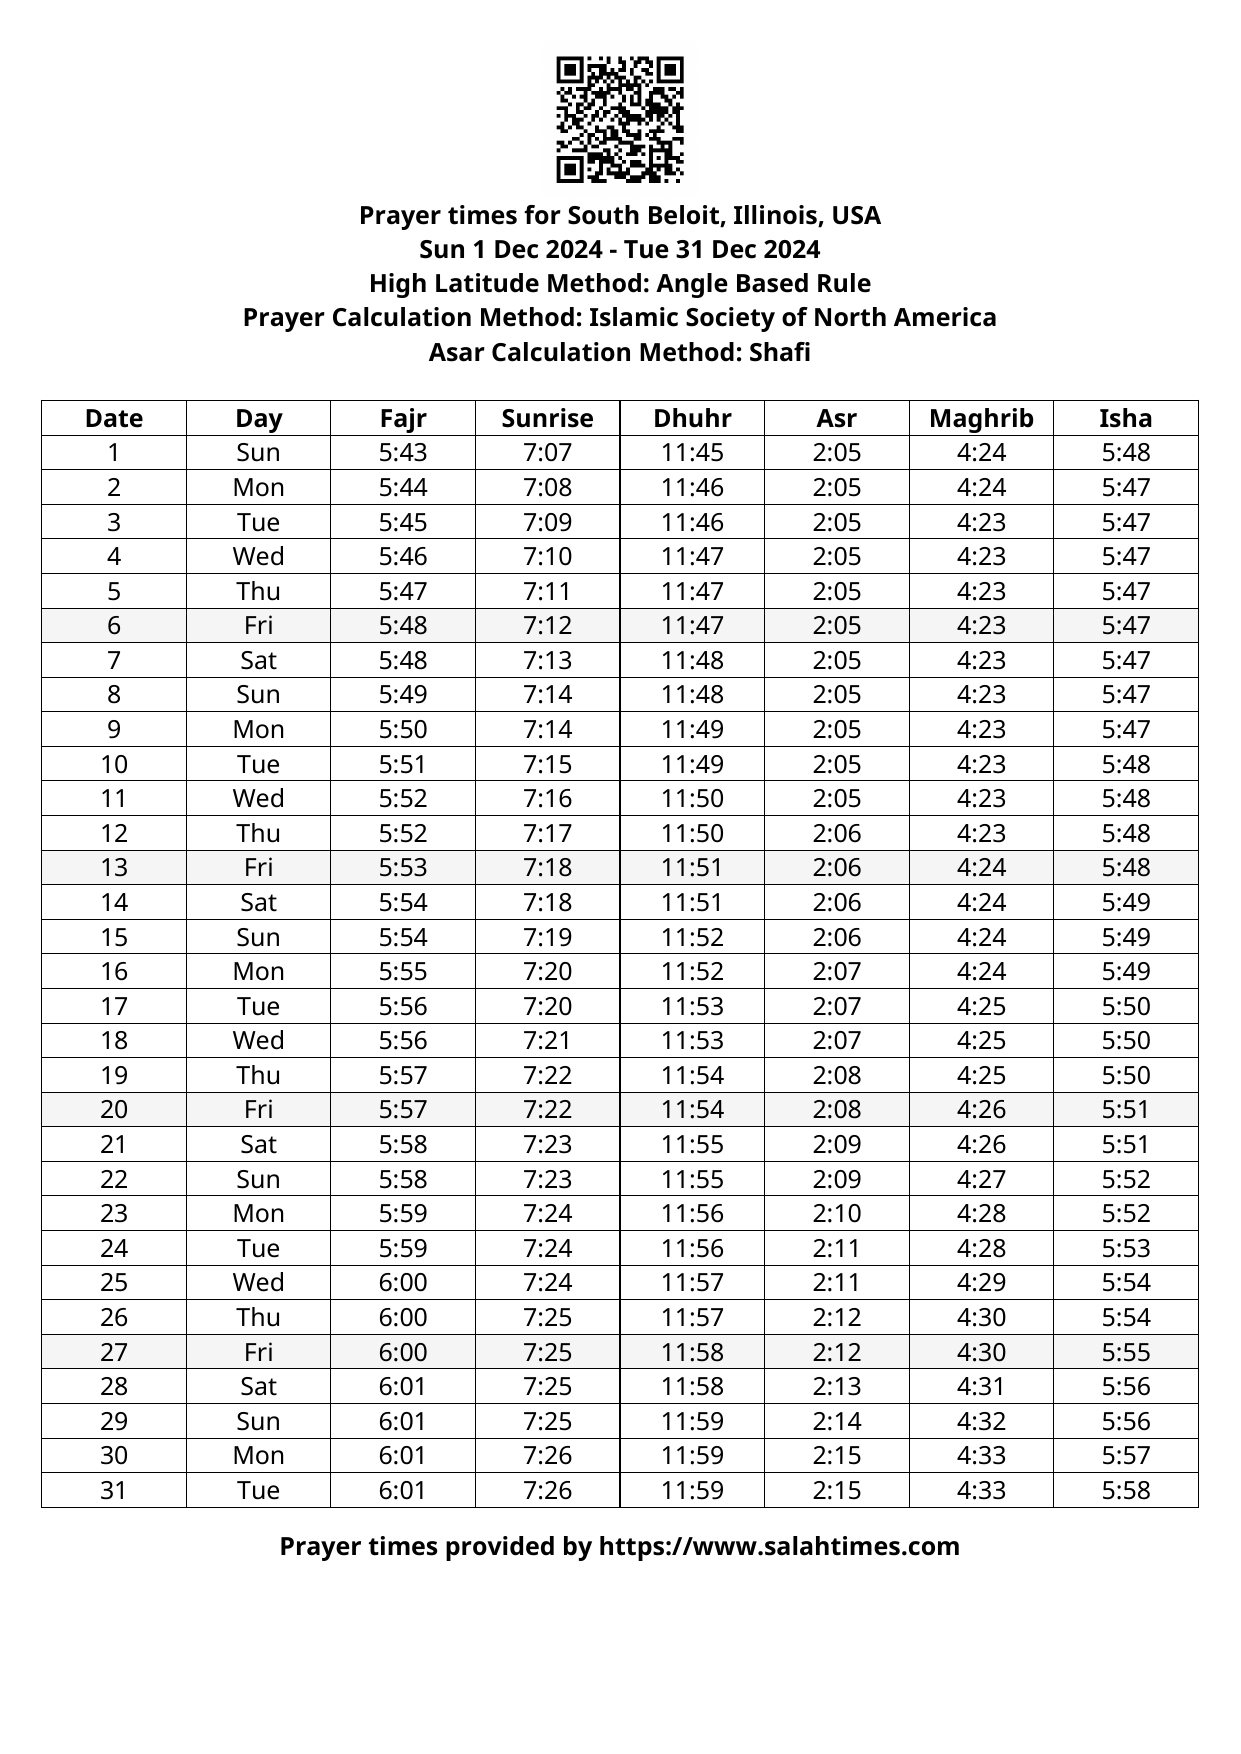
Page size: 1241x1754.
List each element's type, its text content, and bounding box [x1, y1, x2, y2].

table_cell 2:08 [765, 1058, 909, 1092]
table_cell Fri [187, 1093, 330, 1126]
table_cell Sat [187, 643, 330, 677]
table_cell 7:13 [476, 643, 619, 677]
table_cell 2:06 [765, 851, 909, 884]
table_cell 4:24 [910, 920, 1053, 953]
table_cell 2:07 [765, 954, 909, 988]
table_cell 4:25 [910, 1058, 1053, 1092]
table_cell 11:57 [621, 1266, 764, 1299]
table_cell 2:15 [765, 1473, 909, 1507]
table_header Day [187, 401, 330, 434]
table_cell 5:47 [1054, 609, 1198, 642]
table_cell 5:57 [331, 1093, 475, 1126]
table_cell 7:14 [476, 712, 619, 746]
table_header Date [42, 401, 186, 434]
table_cell 7:22 [476, 1058, 619, 1092]
table_cell 5:48 [1054, 816, 1198, 849]
table_cell 5:55 [1054, 1335, 1198, 1368]
table_cell Sat [187, 1127, 330, 1161]
table_cell 2:11 [765, 1266, 909, 1299]
table_cell 19 [42, 1058, 186, 1092]
table_cell 11 [42, 781, 186, 815]
table_cell 11:59 [621, 1439, 764, 1472]
table_cell 5:52 [331, 781, 475, 815]
table_cell 30 [42, 1439, 186, 1472]
table_cell 11:49 [621, 712, 764, 746]
table_cell 4:26 [910, 1093, 1053, 1126]
table_cell 7:25 [476, 1335, 619, 1368]
table_cell 2 [42, 470, 186, 504]
table_cell 5:55 [331, 954, 475, 988]
table_cell 2:05 [765, 436, 909, 469]
table_cell 2:09 [765, 1127, 909, 1161]
table_cell 7:10 [476, 539, 619, 573]
table_cell 5:48 [1054, 851, 1198, 884]
table_cell 2:12 [765, 1335, 909, 1368]
table_cell 11:45 [621, 436, 764, 469]
table_cell 7:11 [476, 574, 619, 607]
table_cell 4:24 [910, 954, 1053, 988]
table_cell Tue [187, 1231, 330, 1264]
table_cell 26 [42, 1300, 186, 1334]
table_cell 8 [42, 678, 186, 711]
table_cell 4:29 [910, 1266, 1053, 1299]
table_cell 5:54 [331, 920, 475, 953]
table_cell 4:23 [910, 816, 1053, 849]
table_cell Wed [187, 1024, 330, 1057]
table_cell 4:33 [910, 1439, 1053, 1472]
table_cell 4:33 [910, 1473, 1053, 1507]
table_cell 7 [42, 643, 186, 677]
table_cell 5:52 [1054, 1196, 1198, 1230]
table_cell 5:52 [331, 816, 475, 849]
table_cell 5:50 [1054, 989, 1198, 1022]
table_cell 11:56 [621, 1196, 764, 1230]
table_cell 5:49 [1054, 920, 1198, 953]
table_cell 11:46 [621, 470, 764, 504]
table_cell 7:20 [476, 954, 619, 988]
table_cell Thu [187, 1058, 330, 1092]
table_cell 2:15 [765, 1439, 909, 1472]
table_cell Tue [187, 989, 330, 1022]
text High Latitude Method: Angle Based Rule [42, 266, 1198, 300]
table_cell 11:54 [621, 1058, 764, 1092]
table_cell 21 [42, 1127, 186, 1161]
table_cell 5:56 [1054, 1369, 1198, 1403]
table_cell 7:23 [476, 1127, 619, 1161]
table_cell 2:07 [765, 989, 909, 1022]
table_cell 5:48 [1054, 747, 1198, 780]
table_cell 4:30 [910, 1300, 1053, 1334]
table_cell 4:24 [910, 436, 1053, 469]
text Prayer Calculation Method: Islamic Society of North America [42, 300, 1198, 334]
table_cell Tue [187, 1473, 330, 1507]
text Asar Calculation Method: Shafi [42, 334, 1198, 368]
table_cell 16 [42, 954, 186, 988]
table_cell 5:45 [331, 505, 475, 538]
table_cell 2:13 [765, 1369, 909, 1403]
table_cell 4:23 [910, 643, 1053, 677]
table_cell 31 [42, 1473, 186, 1507]
table_cell 11:46 [621, 505, 764, 538]
table_cell 2:05 [765, 574, 909, 607]
table_cell 11:51 [621, 885, 764, 919]
table_cell Sun [187, 1162, 330, 1195]
table_cell 5:47 [1054, 678, 1198, 711]
table_cell 11:59 [621, 1473, 764, 1507]
table_cell 5:56 [331, 989, 475, 1022]
table_cell 11:56 [621, 1231, 764, 1264]
table_cell 7:25 [476, 1404, 619, 1437]
table_cell 7:22 [476, 1093, 619, 1126]
table_cell 2:12 [765, 1300, 909, 1334]
table_cell 4:24 [910, 885, 1053, 919]
table_cell 29 [42, 1404, 186, 1437]
text Prayer times for South Beloit, Illinois, USA [42, 198, 1198, 232]
table_cell 5:46 [331, 539, 475, 573]
table_cell 5:53 [331, 851, 475, 884]
table_cell 5:49 [1054, 885, 1198, 919]
table_cell 9 [42, 712, 186, 746]
table_cell 5:59 [331, 1231, 475, 1264]
table_cell 2:05 [765, 470, 909, 504]
table_cell 6:00 [331, 1266, 475, 1299]
table_cell 11:53 [621, 1024, 764, 1057]
table_cell 27 [42, 1335, 186, 1368]
table_cell 7:24 [476, 1266, 619, 1299]
table_cell 5:58 [331, 1162, 475, 1195]
table_cell 5:51 [331, 747, 475, 780]
table_cell 2:05 [765, 712, 909, 746]
table_cell 2:11 [765, 1231, 909, 1264]
table_cell 5 [42, 574, 186, 607]
table_cell Tue [187, 747, 330, 780]
table_cell 6:01 [331, 1439, 475, 1472]
table_header Isha [1054, 401, 1198, 434]
table_cell 2:05 [765, 643, 909, 677]
table_cell 5:58 [331, 1127, 475, 1161]
text Prayer times provided by https://www.salahtimes.com [42, 1528, 1198, 1563]
table_cell 7:18 [476, 851, 619, 884]
table_cell 5:48 [1054, 436, 1198, 469]
table_cell 7:08 [476, 470, 619, 504]
table_cell 6:01 [331, 1473, 475, 1507]
table_cell 11:59 [621, 1404, 764, 1437]
table_cell 11:47 [621, 539, 764, 573]
table_cell 11:47 [621, 609, 764, 642]
table_cell 5:47 [1054, 470, 1198, 504]
table_cell 5:51 [1054, 1093, 1198, 1126]
table_cell 4:25 [910, 989, 1053, 1022]
table_cell Sun [187, 436, 330, 469]
table_cell Fri [187, 609, 330, 642]
table_cell 7:07 [476, 436, 619, 469]
table_cell 10 [42, 747, 186, 780]
table_cell 7:14 [476, 678, 619, 711]
table_cell Wed [187, 1266, 330, 1299]
table_cell 2:05 [765, 539, 909, 573]
table_cell 4:32 [910, 1404, 1053, 1437]
table_cell Mon [187, 1196, 330, 1230]
table_cell 2:06 [765, 920, 909, 953]
table_cell 2:06 [765, 885, 909, 919]
table_cell 6:00 [331, 1300, 475, 1334]
table_cell 6:01 [331, 1404, 475, 1437]
table_cell 11:50 [621, 816, 764, 849]
table_header Dhuhr [621, 401, 764, 434]
table_cell 5:52 [1054, 1162, 1198, 1195]
table_cell 7:16 [476, 781, 619, 815]
table_cell 7:25 [476, 1300, 619, 1334]
table_cell 5:47 [1054, 712, 1198, 746]
table_cell 4:28 [910, 1231, 1053, 1264]
table_cell 4:24 [910, 470, 1053, 504]
table_cell 5:47 [1054, 574, 1198, 607]
table_cell 6:00 [331, 1335, 475, 1368]
table_cell Thu [187, 816, 330, 849]
table_header Asr [765, 401, 909, 434]
table_cell 11:55 [621, 1127, 764, 1161]
table_cell Sun [187, 1404, 330, 1437]
table_cell 5:53 [1054, 1231, 1198, 1264]
table_cell 4:27 [910, 1162, 1053, 1195]
table_cell 24 [42, 1231, 186, 1264]
table_cell 11:47 [621, 574, 764, 607]
table_cell 5:59 [331, 1196, 475, 1230]
table_cell 11:51 [621, 851, 764, 884]
table_cell 4:24 [910, 851, 1053, 884]
table_cell 2:05 [765, 747, 909, 780]
table_cell 5:48 [331, 643, 475, 677]
table_cell 2:09 [765, 1162, 909, 1195]
table_cell 4:25 [910, 1024, 1053, 1057]
table_header Fajr [331, 401, 475, 434]
table_cell 4:30 [910, 1335, 1053, 1368]
table_cell 25 [42, 1266, 186, 1299]
table_cell 5:50 [331, 712, 475, 746]
table_cell 4:31 [910, 1369, 1053, 1403]
table_cell Sun [187, 920, 330, 953]
table_cell 2:07 [765, 1024, 909, 1057]
table_cell 11:58 [621, 1369, 764, 1403]
table_cell 5:58 [1054, 1473, 1198, 1507]
table_cell 5:47 [331, 574, 475, 607]
table_cell 4:23 [910, 574, 1053, 607]
table_cell 5:51 [1054, 1127, 1198, 1161]
table_cell 5:43 [331, 436, 475, 469]
table_cell 4:23 [910, 678, 1053, 711]
table_cell 3 [42, 505, 186, 538]
table_cell 12 [42, 816, 186, 849]
table_cell 13 [42, 851, 186, 884]
table_cell 2:05 [765, 609, 909, 642]
table_cell 4:26 [910, 1127, 1053, 1161]
table_cell 5:44 [331, 470, 475, 504]
table_cell 5:50 [1054, 1058, 1198, 1092]
table_cell 7:20 [476, 989, 619, 1022]
table_cell 14 [42, 885, 186, 919]
table_cell Mon [187, 712, 330, 746]
table_cell 7:12 [476, 609, 619, 642]
table_cell 7:24 [476, 1196, 619, 1230]
table_cell Tue [187, 505, 330, 538]
table_cell 15 [42, 920, 186, 953]
table_cell Fri [187, 851, 330, 884]
picture [542, 41, 699, 198]
table_cell 5:57 [1054, 1439, 1198, 1472]
table_cell 22 [42, 1162, 186, 1195]
text Sun 1 Dec 2024 - Tue 31 Dec 2024 [42, 232, 1198, 266]
table_cell 4 [42, 539, 186, 573]
table_cell 2:05 [765, 781, 909, 815]
table_cell Wed [187, 539, 330, 573]
table_cell 7:15 [476, 747, 619, 780]
table_cell Sat [187, 885, 330, 919]
table_cell 5:54 [1054, 1266, 1198, 1299]
table_cell 4:23 [910, 505, 1053, 538]
table_cell 2:10 [765, 1196, 909, 1230]
table_cell 7:18 [476, 885, 619, 919]
table_cell 11:50 [621, 781, 764, 815]
table_cell 5:50 [1054, 1024, 1198, 1057]
table_header Maghrib [910, 401, 1053, 434]
table_cell 1 [42, 436, 186, 469]
table_cell 7:26 [476, 1473, 619, 1507]
table_cell 2:06 [765, 816, 909, 849]
table_cell Thu [187, 1300, 330, 1334]
table_cell 2:08 [765, 1093, 909, 1126]
table_cell Mon [187, 954, 330, 988]
table_cell 11:48 [621, 643, 764, 677]
table_cell 18 [42, 1024, 186, 1057]
table_cell 4:23 [910, 781, 1053, 815]
table_cell 5:48 [331, 609, 475, 642]
table_cell 7:25 [476, 1369, 619, 1403]
table_cell 5:47 [1054, 505, 1198, 538]
table_cell 5:49 [1054, 954, 1198, 988]
table_cell 4:23 [910, 609, 1053, 642]
table_cell Thu [187, 574, 330, 607]
table_cell 11:49 [621, 747, 764, 780]
table_cell 7:24 [476, 1231, 619, 1264]
table_cell 7:09 [476, 505, 619, 538]
table_cell 5:57 [331, 1058, 475, 1092]
table_cell 5:54 [1054, 1300, 1198, 1334]
table_cell 5:49 [331, 678, 475, 711]
table_cell 5:56 [331, 1024, 475, 1057]
table_cell 7:26 [476, 1439, 619, 1472]
table_cell Wed [187, 781, 330, 815]
table_cell 11:57 [621, 1300, 764, 1334]
table_cell 11:52 [621, 920, 764, 953]
table_cell 5:47 [1054, 539, 1198, 573]
table_cell Sun [187, 678, 330, 711]
table_cell 2:05 [765, 678, 909, 711]
table_cell 7:21 [476, 1024, 619, 1057]
table_cell Mon [187, 470, 330, 504]
table_cell 7:23 [476, 1162, 619, 1195]
table_cell 6:01 [331, 1369, 475, 1403]
table_cell 4:23 [910, 747, 1053, 780]
table_cell Mon [187, 1439, 330, 1472]
table_cell 11:52 [621, 954, 764, 988]
table_cell Sat [187, 1369, 330, 1403]
table_cell 11:55 [621, 1162, 764, 1195]
table_cell 5:54 [331, 885, 475, 919]
table_cell 5:56 [1054, 1404, 1198, 1437]
table_cell 17 [42, 989, 186, 1022]
table_cell 6 [42, 609, 186, 642]
table_cell 23 [42, 1196, 186, 1230]
table_cell 4:23 [910, 712, 1053, 746]
table_cell 11:54 [621, 1093, 764, 1126]
table_cell 11:48 [621, 678, 764, 711]
table_cell 20 [42, 1093, 186, 1126]
table_cell Fri [187, 1335, 330, 1368]
table_cell 7:17 [476, 816, 619, 849]
table_cell 4:23 [910, 539, 1053, 573]
table_cell 4:28 [910, 1196, 1053, 1230]
table_cell 11:53 [621, 989, 764, 1022]
table_cell 11:58 [621, 1335, 764, 1368]
table_cell 5:47 [1054, 643, 1198, 677]
table_cell 7:19 [476, 920, 619, 953]
table_cell 28 [42, 1369, 186, 1403]
table_cell 2:05 [765, 505, 909, 538]
table_cell 5:48 [1054, 781, 1198, 815]
table_cell 2:14 [765, 1404, 909, 1437]
table_header Sunrise [476, 401, 619, 434]
